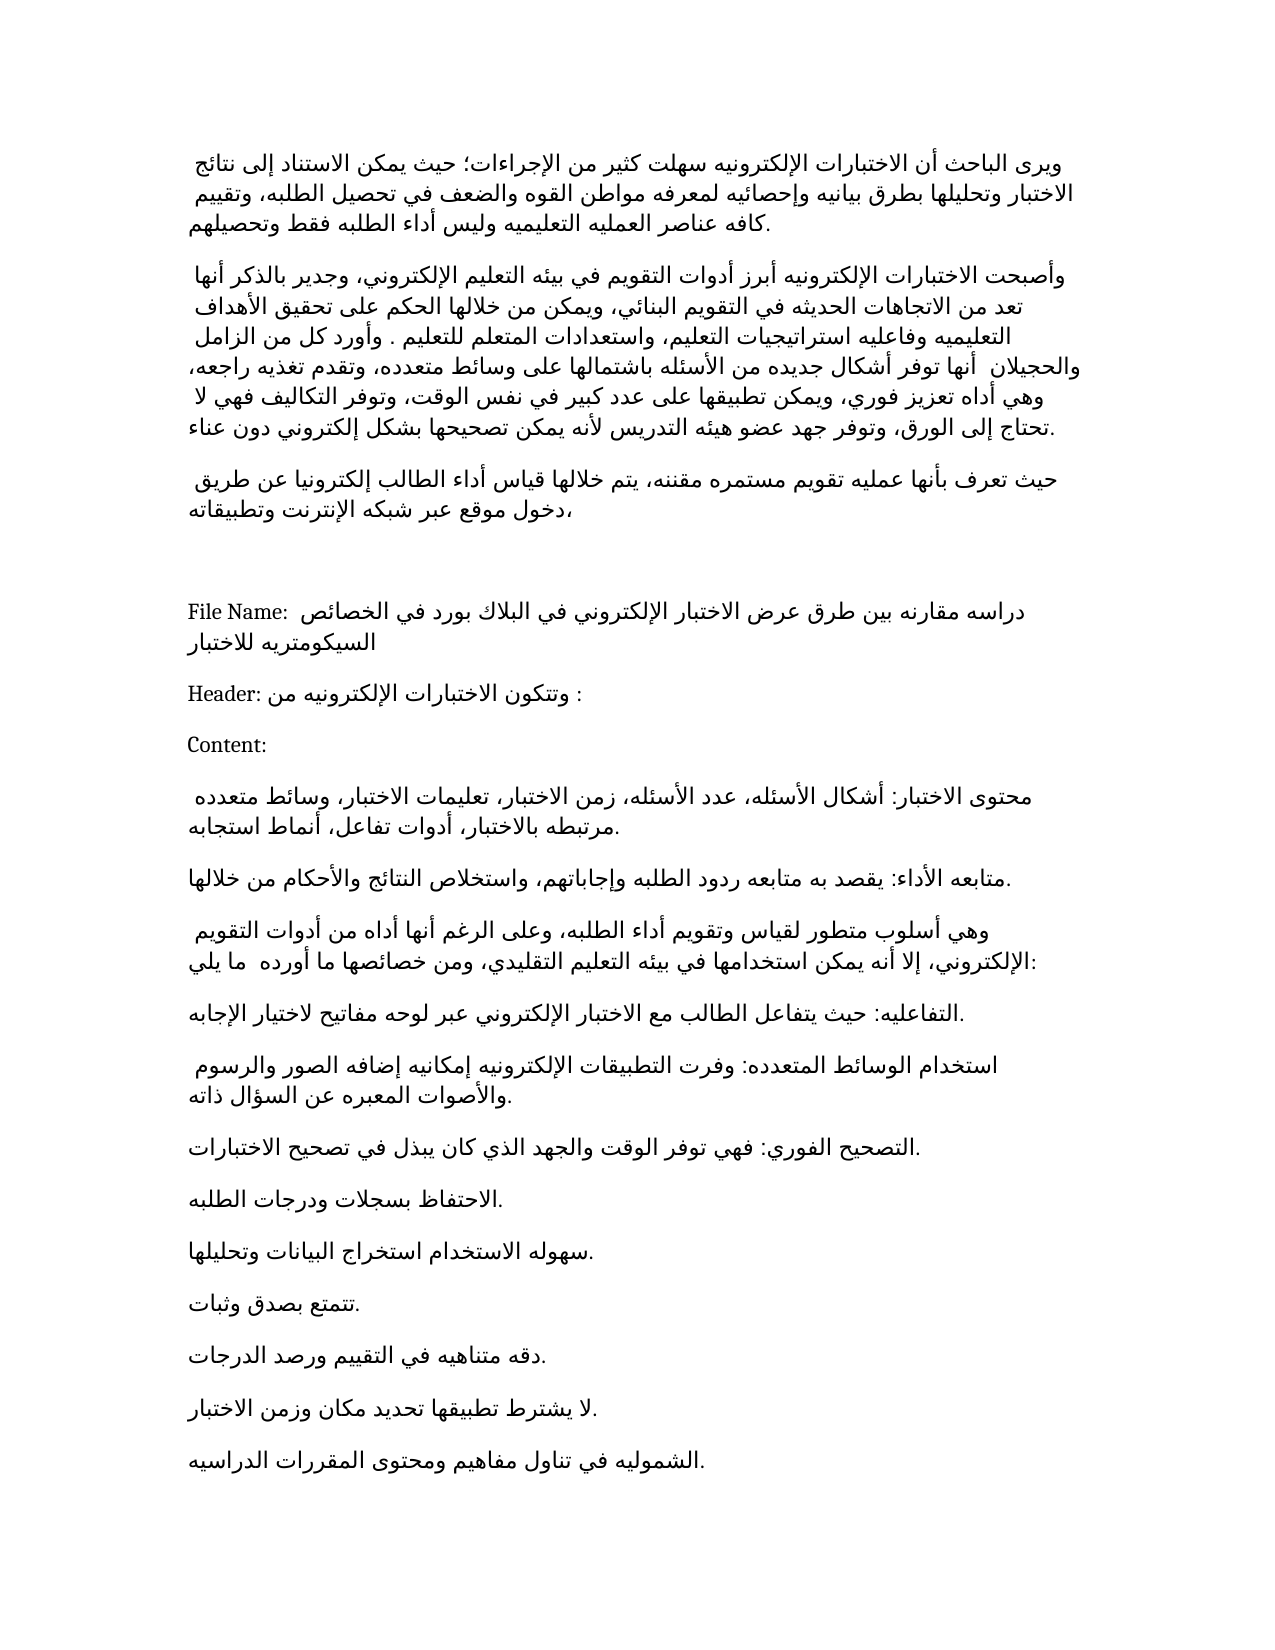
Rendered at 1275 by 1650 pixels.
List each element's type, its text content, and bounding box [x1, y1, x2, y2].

text File Name: دراسه مقارنه بين طرق عرض الاختبار الإلكتروني في البلاك بورد في الخصائص السيكومتريه للاختبار [187, 598, 1087, 655]
text سهوله الاستخدام استخراج البيانات وتحليلها. [187, 1238, 1087, 1266]
text تتمتع بصدق وثبات. [187, 1290, 1087, 1318]
text لا يشترط تطبيقها تحديد مكان وزمن الاختبار. [187, 1394, 1087, 1422]
text دقه متناهيه في التقييم ورصد الدرجات. [187, 1342, 1087, 1370]
text ويرى الباحث أن الاختبارات الإلكترونيه سهلت كثير من الإجراءات؛ حيث يمكن الاستناد إلى نتائج الاختبار وتحليلها بطرق بيانيه وإحصائيه لمعرفه مواطن القوه والضعف في تحصيل الطلبه، وتقييم كافه عناصر العمليه التعليميه وليس أداء الطلبه فقط وتحصيلهم. [187, 150, 1087, 238]
text وهي أسلوب متطور لقياس وتقويم أداء الطلبه، وعلى الرغم أنها أداه من أدوات التقويم الإلكتروني، إلا أنه يمكن استخدامها في بيئه التعليم التقليدي، ومن خصائصها ما أورده ما يلي: [187, 917, 1087, 975]
text Header: وتتكون الاختبارات الإلكترونيه من : [187, 680, 1087, 707]
text الاحتفاظ بسجلات ودرجات الطلبه. [187, 1186, 1087, 1213]
text وأصبحت الاختبارات الإلكترونيه أبرز أدوات التقويم في بيئه التعليم الإلكتروني، وجدير بالذكر أنها تعد من الاتجاهات الحديثه في التقويم البنائي، ويمكن من خلالها الحكم على تحقيق الأهداف التعليميه وفاعليه استراتيجيات التعليم، واستعدادات المتعلم للتعليم . وأورد كل من الزامل والحجيلان أنها توفر أشكال جديده من الأسئله باشتمالها على وسائط متعدده، وتقدم تغذيه راجعه، وهي أداه تعزيز فوري، ويمكن تطبيقها على عدد كبير في نفس الوقت، وتوفر التكاليف فهي لا تحتاج إلى الورق، وتوفر جهد عضو هيئه التدريس لأنه يمكن تصحيحها بشكل إلكتروني دون عناء. [187, 262, 1087, 441]
text التفاعليه: حيث يتفاعل الطالب مع الاختبار الإلكتروني عبر لوحه مفاتيح لاختيار الإجابه. [187, 1000, 1087, 1027]
text محتوى الاختبار: أشكال الأسئله، عدد الأسئله، زمن الاختبار، تعليمات الاختبار، وسائط متعدده مرتبطه بالاختبار، أدوات تفاعل، أنماط استجابه. [187, 783, 1087, 841]
text Content: [187, 732, 1087, 758]
text حيث تعرف بأنها عمليه تقويم مستمره مقننه، يتم خلالها قياس أداء الطالب إلكترونيا عن طريق دخول موقع عبر شبكه الإنترنت وتطبيقاته، [187, 466, 1087, 522]
text التصحيح الفوري: فهي توفر الوقت والجهد الذي كان يبذل في تصحيح الاختبارات. [187, 1134, 1087, 1161]
text استخدام الوسائط المتعدده: وفرت التطبيقات الإلكترونيه إمكانيه إضافه الصور والرسوم والأصوات المعبره عن السؤال ذاته. [187, 1052, 1087, 1109]
text الشموليه في تناول مفاهيم ومحتوى المقررات الدراسيه. [187, 1447, 1087, 1474]
text متابعه الأداء: يقصد به متابعه ردود الطلبه وإجاباتهم، واستخلاص النتائج والأحكام من خلالها. [187, 865, 1087, 893]
